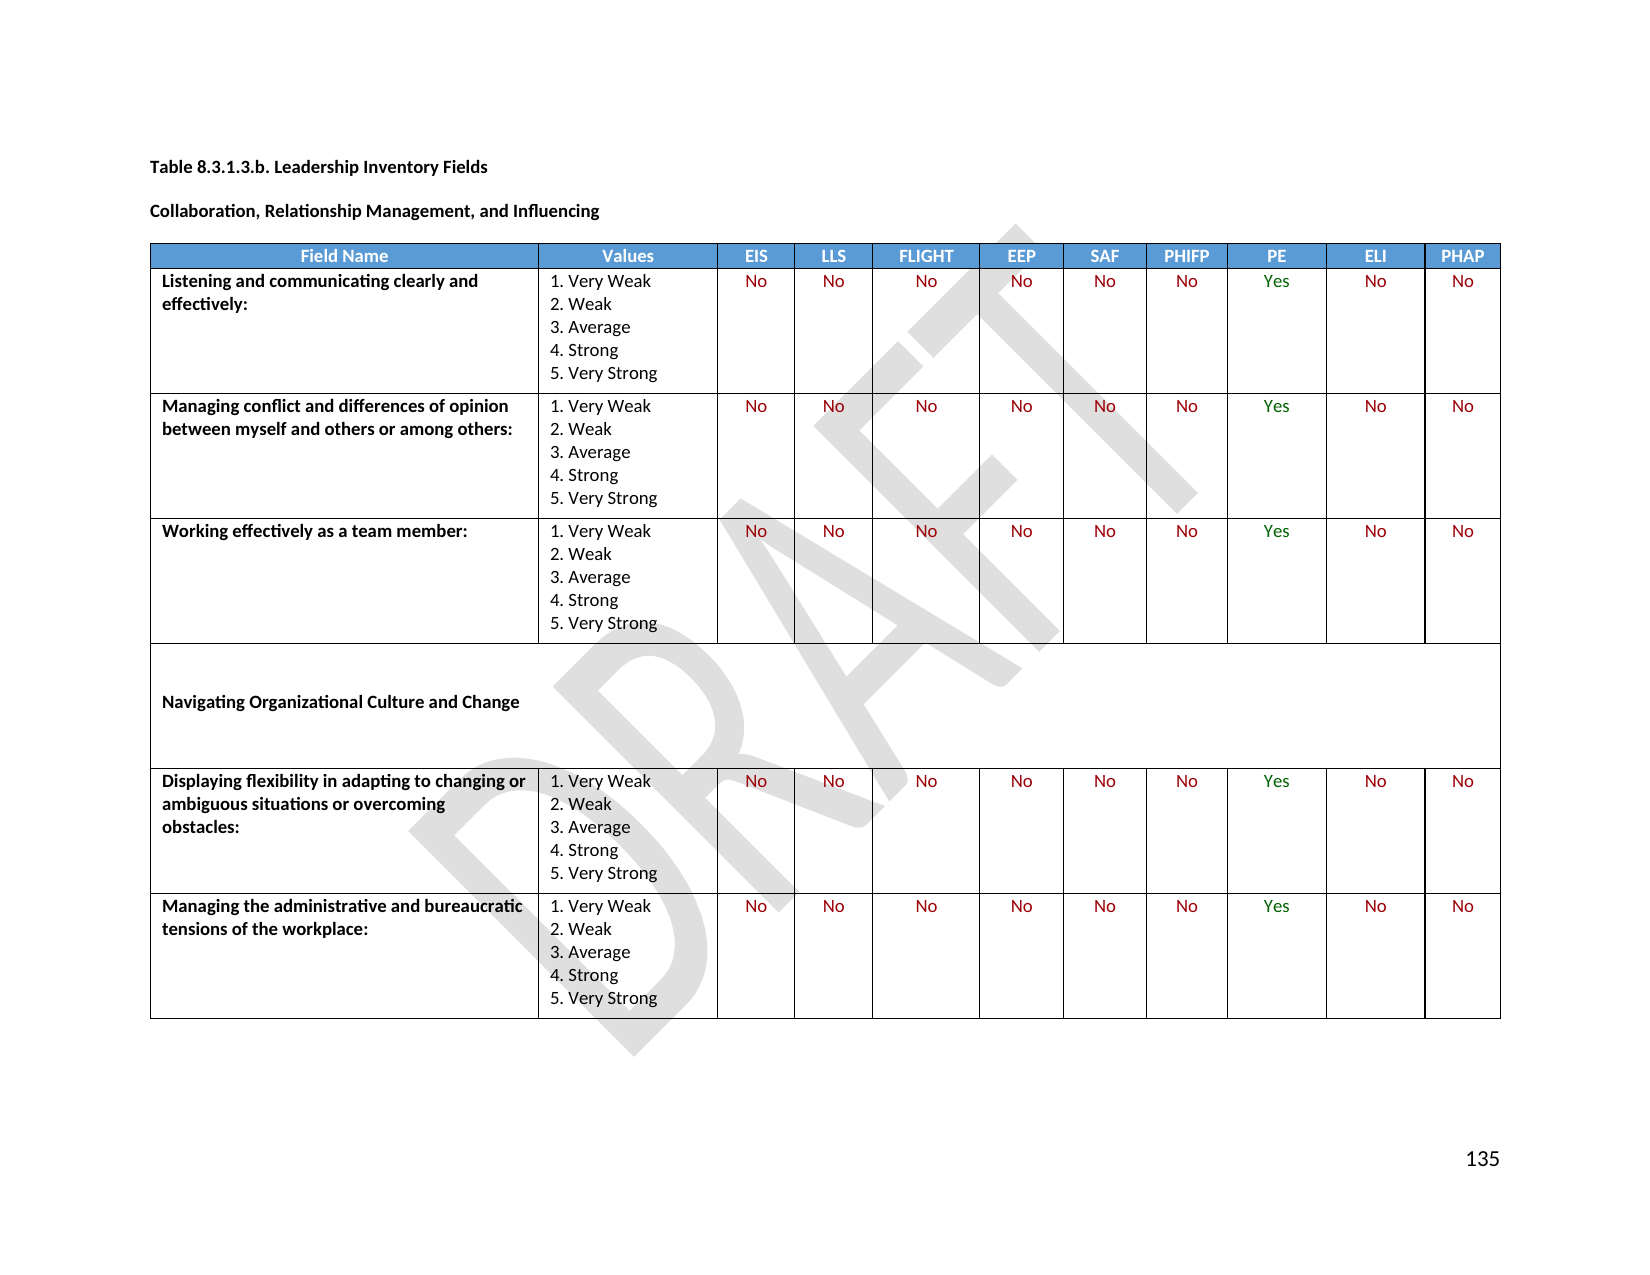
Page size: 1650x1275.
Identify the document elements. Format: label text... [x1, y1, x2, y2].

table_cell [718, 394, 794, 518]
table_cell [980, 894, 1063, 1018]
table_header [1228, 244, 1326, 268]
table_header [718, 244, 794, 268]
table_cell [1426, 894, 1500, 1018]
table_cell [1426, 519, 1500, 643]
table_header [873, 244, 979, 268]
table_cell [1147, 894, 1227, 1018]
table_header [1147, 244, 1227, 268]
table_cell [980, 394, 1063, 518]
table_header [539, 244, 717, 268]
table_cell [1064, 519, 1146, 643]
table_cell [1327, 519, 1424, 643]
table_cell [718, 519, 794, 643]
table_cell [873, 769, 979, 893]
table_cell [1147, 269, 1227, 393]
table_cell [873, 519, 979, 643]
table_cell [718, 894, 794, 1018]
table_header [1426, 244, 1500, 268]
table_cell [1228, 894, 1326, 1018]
text Table 8.3.1.3.b. Leadership Inventory Fields [150, 156, 1500, 179]
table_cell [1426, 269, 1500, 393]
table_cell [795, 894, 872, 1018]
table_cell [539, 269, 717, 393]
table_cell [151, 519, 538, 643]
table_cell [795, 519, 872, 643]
text Collaboration, Relationship Management, and Influencing [150, 199, 1500, 222]
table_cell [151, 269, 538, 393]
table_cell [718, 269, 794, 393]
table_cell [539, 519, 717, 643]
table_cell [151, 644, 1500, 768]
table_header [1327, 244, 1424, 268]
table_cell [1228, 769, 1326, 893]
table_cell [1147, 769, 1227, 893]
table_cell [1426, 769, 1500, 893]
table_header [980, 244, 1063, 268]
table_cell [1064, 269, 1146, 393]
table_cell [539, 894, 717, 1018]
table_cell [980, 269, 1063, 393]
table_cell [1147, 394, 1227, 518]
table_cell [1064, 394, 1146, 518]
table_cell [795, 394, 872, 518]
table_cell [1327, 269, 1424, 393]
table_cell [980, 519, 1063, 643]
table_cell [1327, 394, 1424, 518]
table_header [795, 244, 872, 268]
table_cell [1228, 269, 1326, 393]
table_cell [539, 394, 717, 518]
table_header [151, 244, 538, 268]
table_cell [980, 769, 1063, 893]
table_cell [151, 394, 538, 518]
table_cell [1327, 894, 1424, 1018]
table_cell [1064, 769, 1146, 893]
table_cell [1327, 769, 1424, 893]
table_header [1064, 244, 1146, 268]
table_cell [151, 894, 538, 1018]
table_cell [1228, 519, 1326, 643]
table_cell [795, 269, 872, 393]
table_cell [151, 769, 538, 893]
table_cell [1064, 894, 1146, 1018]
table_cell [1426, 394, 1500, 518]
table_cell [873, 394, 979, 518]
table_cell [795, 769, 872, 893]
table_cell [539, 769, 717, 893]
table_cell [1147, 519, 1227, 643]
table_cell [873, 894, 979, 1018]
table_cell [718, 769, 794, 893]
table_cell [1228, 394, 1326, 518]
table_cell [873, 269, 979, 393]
